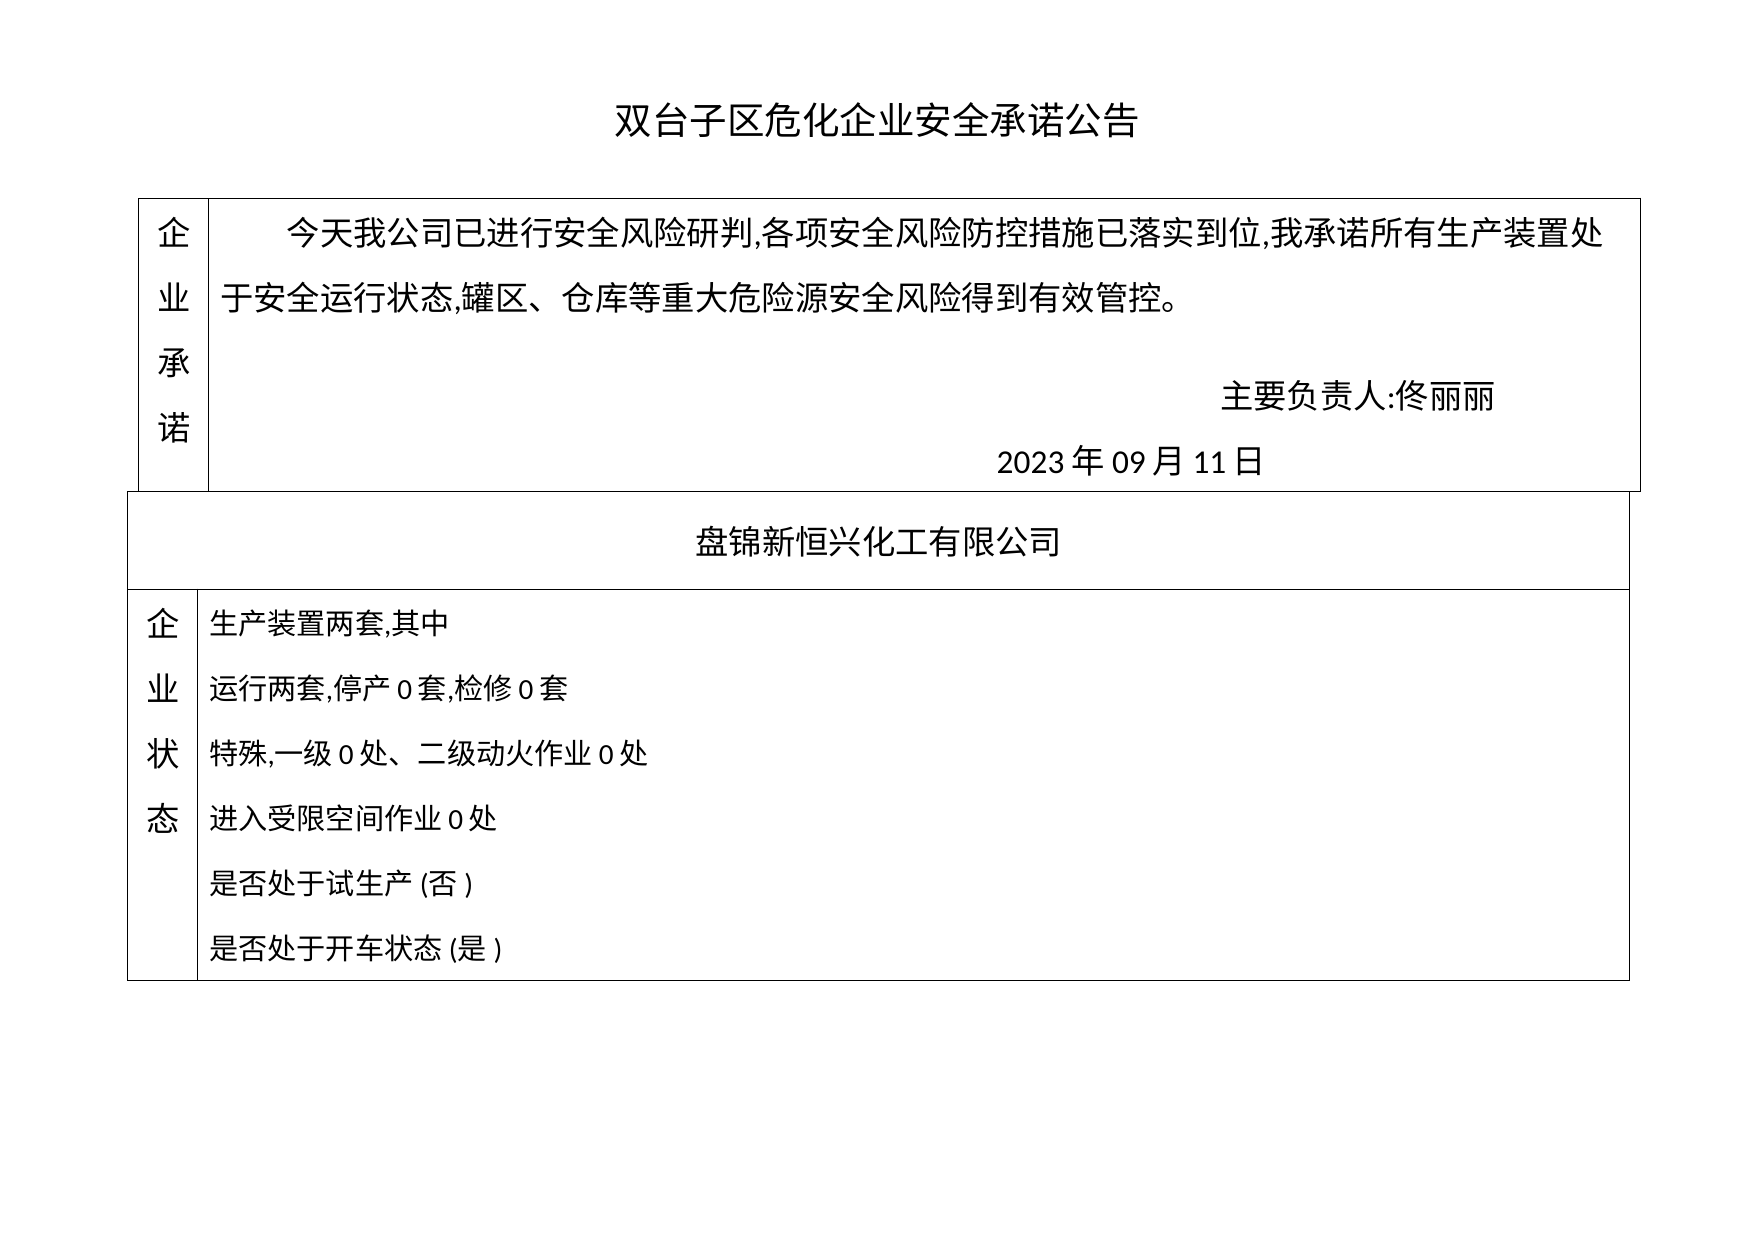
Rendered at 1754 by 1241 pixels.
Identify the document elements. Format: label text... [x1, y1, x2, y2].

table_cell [198, 590, 1629, 979]
table_cell 企业状态 [128, 590, 197, 979]
table_cell 今天我公司已进行安全风险研判,各项安全风险防控措施已落实到位,我承诺所有生产装置处于安全运行状态,罐区、仓库等重大危险源安全风险得到有效管控。 主要负责人:佟丽丽 2023年 09月11日 [209, 199, 1640, 491]
table_cell 盘锦新恒兴化工有限公司 [128, 492, 1629, 588]
table_cell 企业承诺 [139, 199, 208, 491]
